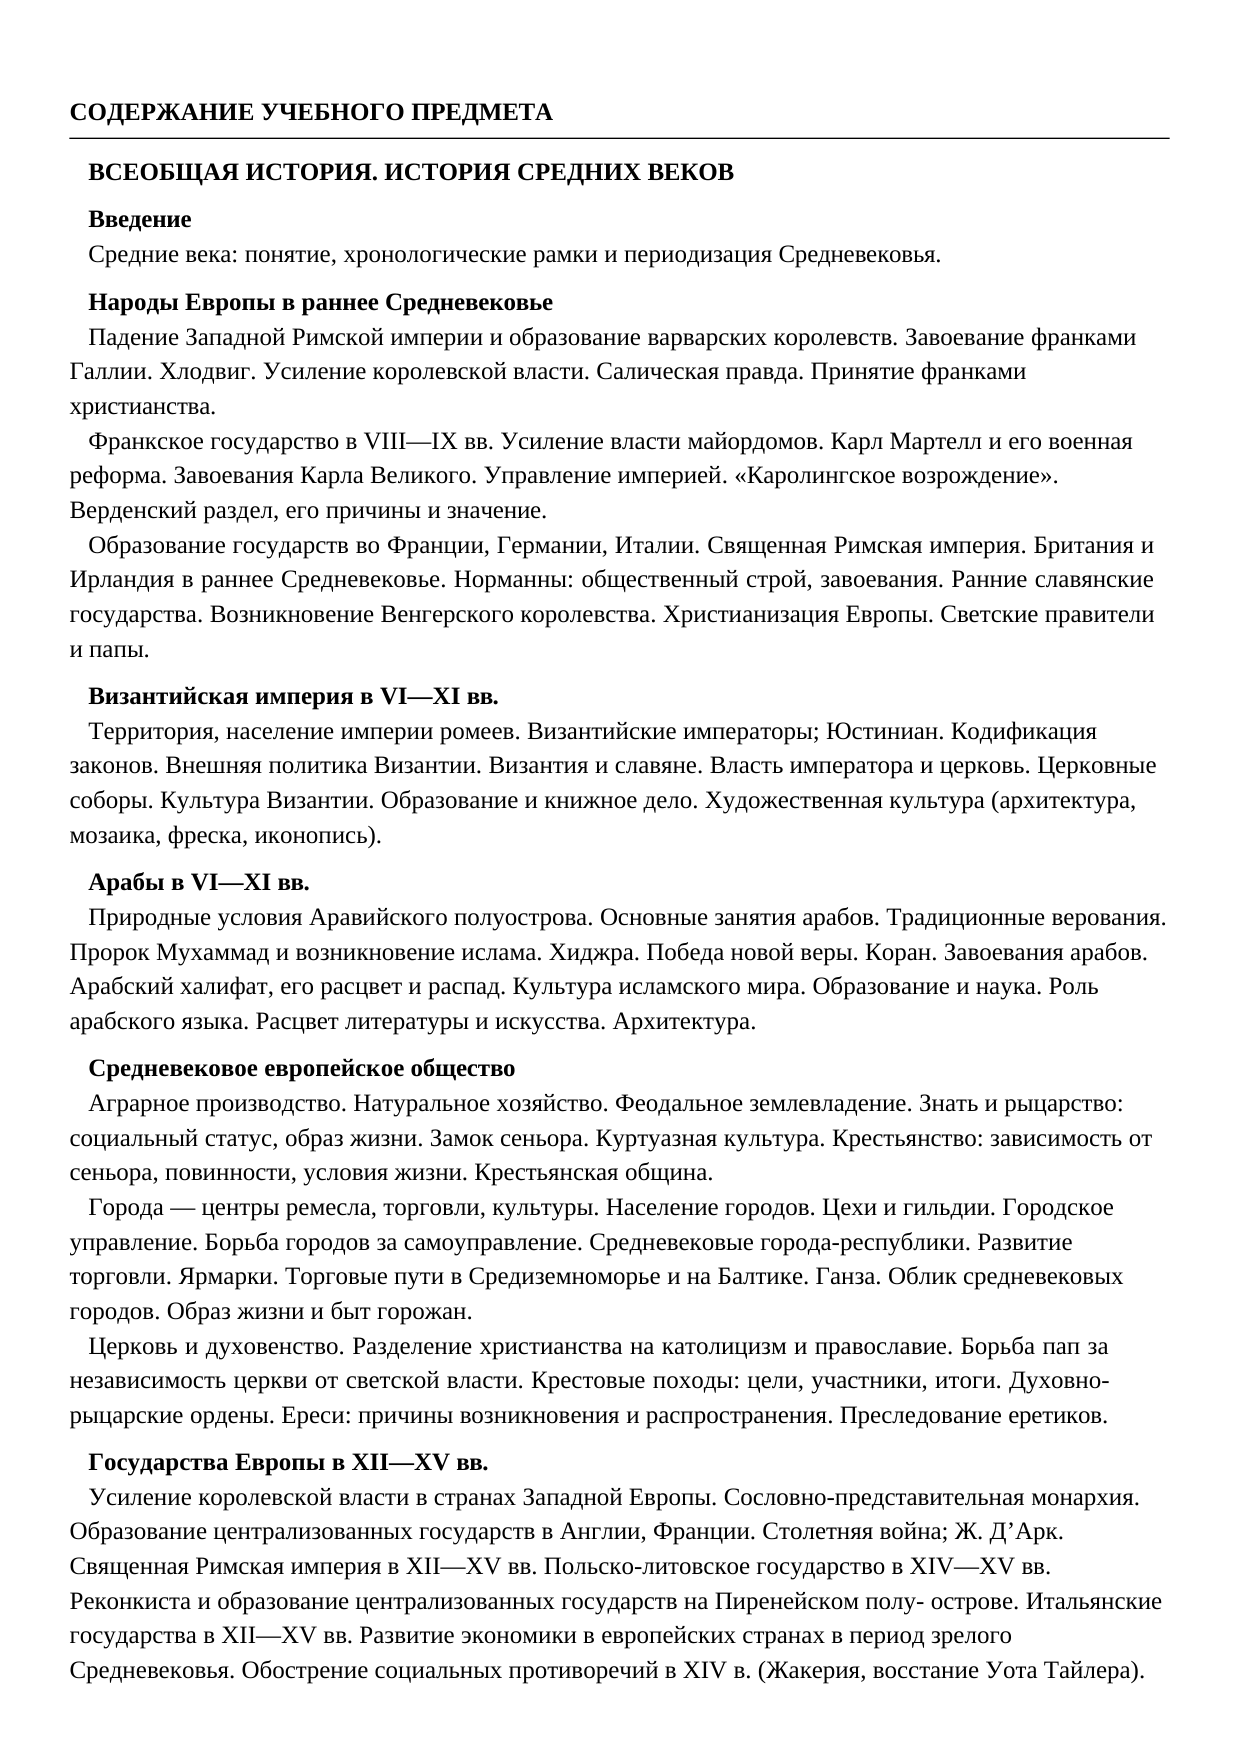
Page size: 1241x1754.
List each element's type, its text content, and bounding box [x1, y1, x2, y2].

text Священная Римская империя в ХII—ХV вв. Польско-литовское государство в XIV—XV вв. Реконкиста и образование централизованных государств на Пиренейском полу- острове. Итальянские государства в XII—XV вв. Развитие экономики в европейских странах в период зрелого Средневековья. Обострение социальных противоречий в ХIV в. (Жакерия, восстание Уота Тайлера). [69, 1551, 1171, 1684]
text Аграрное производство. Натуральное хозяйство. Феодальное землевладение. Знать и рыцарство: социальный статус, образ жизни. Замок сеньора. Куртуазная культура. Крестьянство: зависимость от сеньора, повинности, условия жизни. Крестьянская община. [69, 1088, 1184, 1186]
text Усиление королевской власти в странах Западной Европы. Сословно-представительная монархия. Образование централизованных государств в Англии, Франции. Столетняя война; Ж. Д’Арк. [69, 1482, 1141, 1545]
text Верденский раздел, его причины и значение. [69, 495, 1184, 524]
subtitle Средневековое европейское общество [88, 1053, 1184, 1082]
text ВСЕОБЩАЯ ИСТОРИЯ. ИСТОРИЯ СРЕДНИХ ВЕКОВ [88, 157, 1184, 185]
subtitle Государства Европы в ХII—ХV вв. [88, 1447, 1184, 1475]
text Города — центры ремесла, торговли, культуры. Население городов. Цехи и гильдии. Городское управление. Борьба городов за самоуправление. Средневековые города-республики. Развитие торговли. Ярмарки. Торговые пути в Средиземноморье и на Балтике. Ганза. Облик средневековых городов. Образ жизни и быт горожан. [69, 1192, 1158, 1325]
text Территория, население империи ромеев. Византийские императоры; Юстиниан. Кодификация законов. Внешняя политика Византии. Византия и славяне. Власть императора и церковь. Церковные соборы. Культура Византии. Образование и книжное дело. Художественная культура (архитектура, мозаика, фреска, иконопись). [69, 716, 1184, 849]
text Образование государств во Франции, Германии, Италии. Священная Римская империя. Британия и Ирландия в раннее Средневековье. Норманны: общественный строй, завоевания. Ранние славянские государства. Возникновение Венгерского королевства. Христианизация Европы. Светские правители и папы. [69, 530, 1155, 663]
text Природные условия Аравийского полуострова. Основные занятия арабов. Традиционные верования. Пророк Мухаммад и возникновение ислама. Хиджра. Победа новой веры. Коран. Завоевания арабов. Арабский халифат, его расцвет и распад. Культура исламского мира. Образование и наука. Роль арабского языка. Расцвет литературы и искусства. Архитектура. [69, 902, 1184, 1035]
subtitle Введение [88, 204, 1184, 233]
text Средние века: понятие, хронологические рамки и периодизация Средневековья. [88, 239, 1184, 268]
subtitle Арабы в VI—ХI вв. [88, 867, 1184, 896]
text Церковь и духовенство. Разделение христианства на католицизм и православие. Борьба пап за независимость церкви от светской власти. Крестовые походы: цели, участники, итоги. Духовно- рыцарские ордены. Ереси: причины возникновения и распространения. Преследование еретиков. [69, 1331, 1110, 1429]
text Падение Западной Римской империи и образование варварских королевств. Завоевание франками Галлии. Хлодвиг. Усиление королевской власти. Салическая правда. Принятие франками христианства. [69, 322, 1158, 420]
subtitle СОДЕРЖАНИЕ УЧЕБНОГО ПРЕДМЕТА [69, 97, 1184, 125]
subtitle Народы Европы в раннее Средневековье [88, 287, 1184, 315]
subtitle Византийская империя в VI—ХI вв. [88, 681, 1184, 709]
text Франкское государство в VIII—IX вв. Усиление власти майордомов. Карл Мартелл и его военная реформа. Завоевания Карла Великого. Управление империей. «Каролингское возрождение». [69, 426, 1184, 489]
